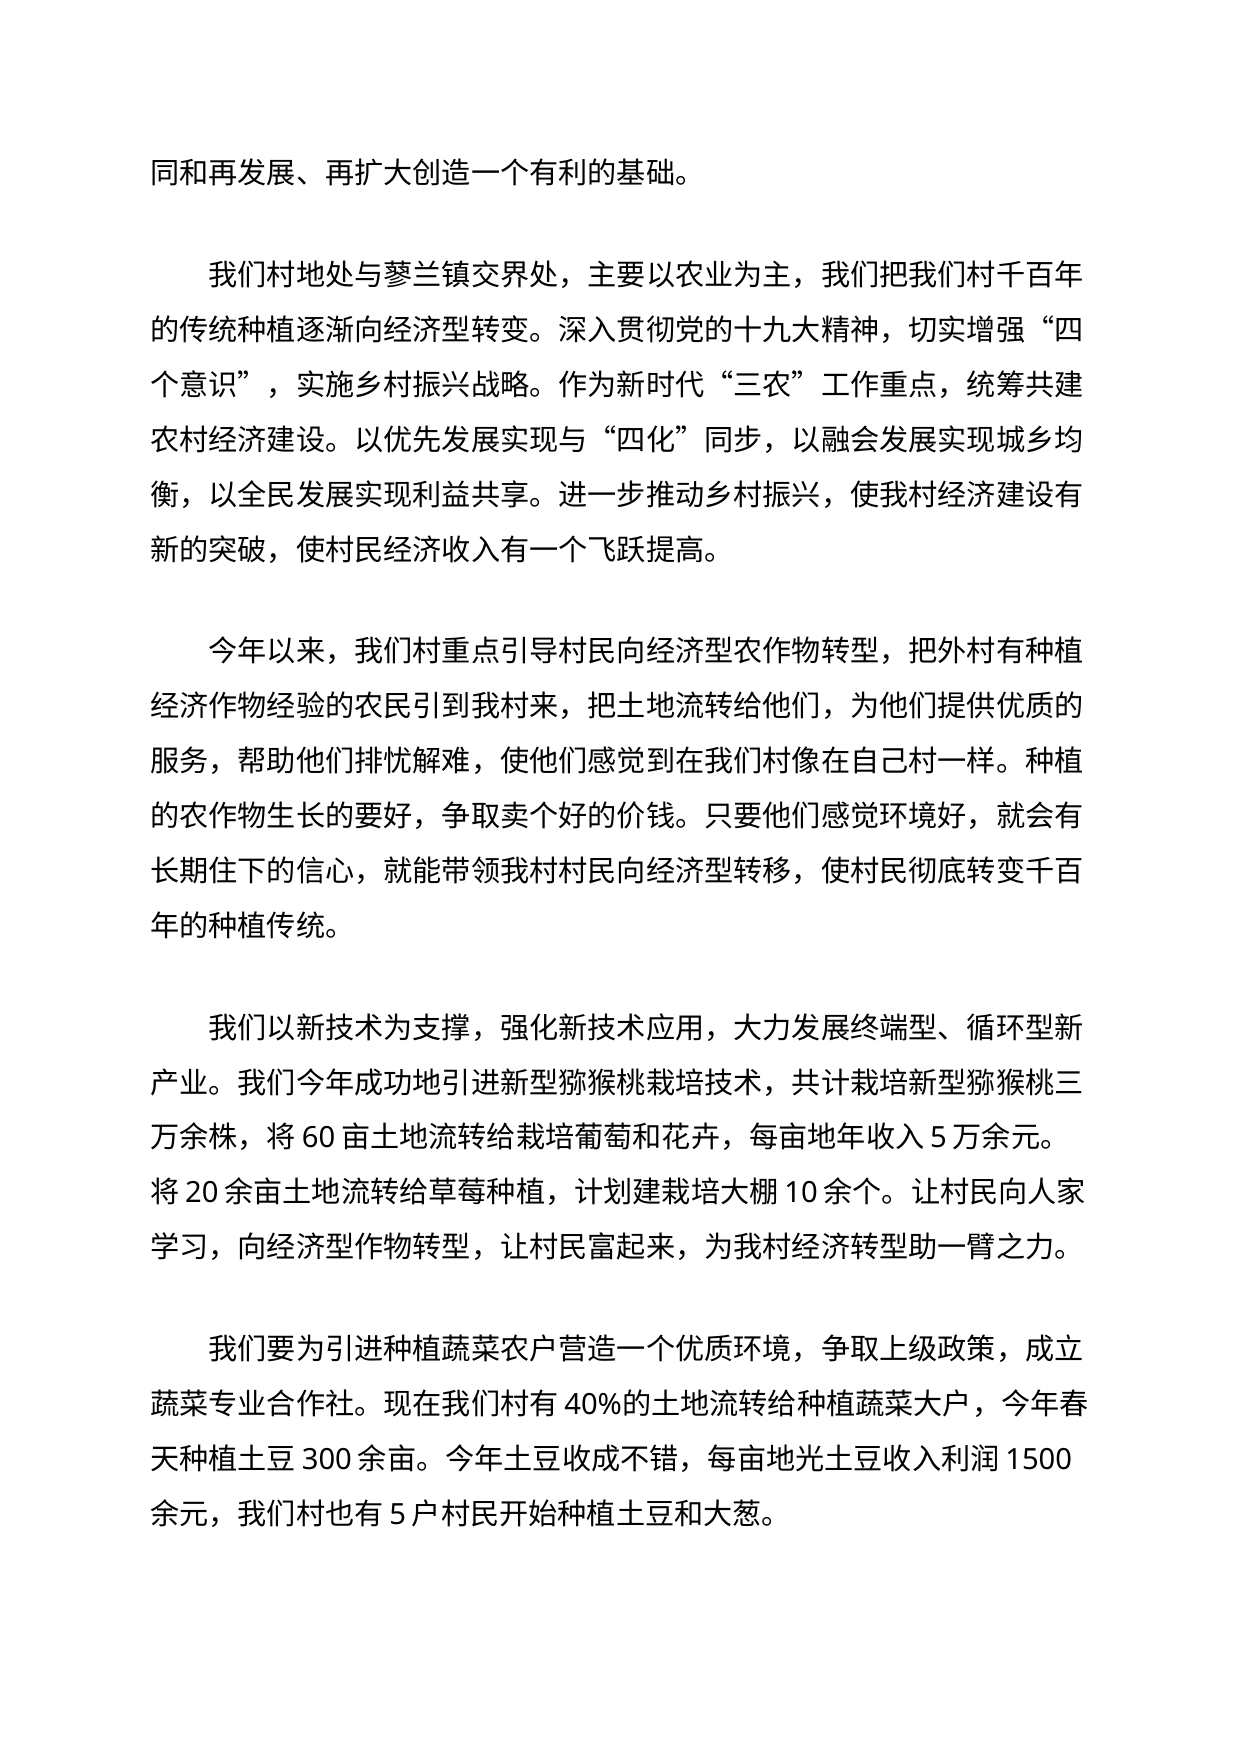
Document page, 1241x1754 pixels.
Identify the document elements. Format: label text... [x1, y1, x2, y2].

text 今年以来，我们村重点引导村民向经济型农作物转型，把外村有种植经济作物经验的农民引到我村来，把土地流转给他们，为他们提供优质的服务，帮助他们排忧解难，使他们感觉到在我们村像在自己村一样。种植的农作物生长的要好，争取卖个好的价钱。只要他们感觉环境好，就会有长期住下的信心，就能带领我村村民向经济型转移，使村民彻底转变千百年的种植传统。 [150, 628, 1090, 945]
text 我们以新技术为支撑，强化新技术应用，大力发展终端型、循环型新产业。我们今年成功地引进新型猕猴桃栽培技术，共计栽培新型猕猴桃三万余株，将60亩土地流转给栽培葡萄和花卉，每亩地年收入5万余元。将20余亩土地流转给草莓种植，计划建栽培大棚10余个。让村民向人家学习，向经济型作物转型，让村民富起来，为我村经济转型助一臂之力。 [150, 1004, 1090, 1266]
text 我们要为引进种植蔬菜农户营造一个优质环境，争取上级政策，成立蔬菜专业合作社。现在我们村有40%的土地流转给种植蔬菜大户，今年春天种植土豆300余亩。今年土豆收成不错，每亩地光土豆收入利润1500余元，我们村也有5户村民开始种植土豆和大葱。 [150, 1326, 1090, 1533]
text 我们村地处与蓼兰镇交界处，主要以农业为主，我们把我们村千百年的传统种植逐渐向经济型转变。深入贯彻党的十九大精神，切实增强“四个意识”，实施乡村振兴战略。作为新时代“三农”工作重点，统筹共建农村经济建设。以优先发展实现与“四化”同步，以融会发展实现城乡均衡，以全民发展实现利益共享。进一步推动乡村振兴，使我村经济建设有新的突破，使村民经济收入有一个飞跃提高。 [150, 252, 1090, 568]
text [150, 150, 1090, 192]
